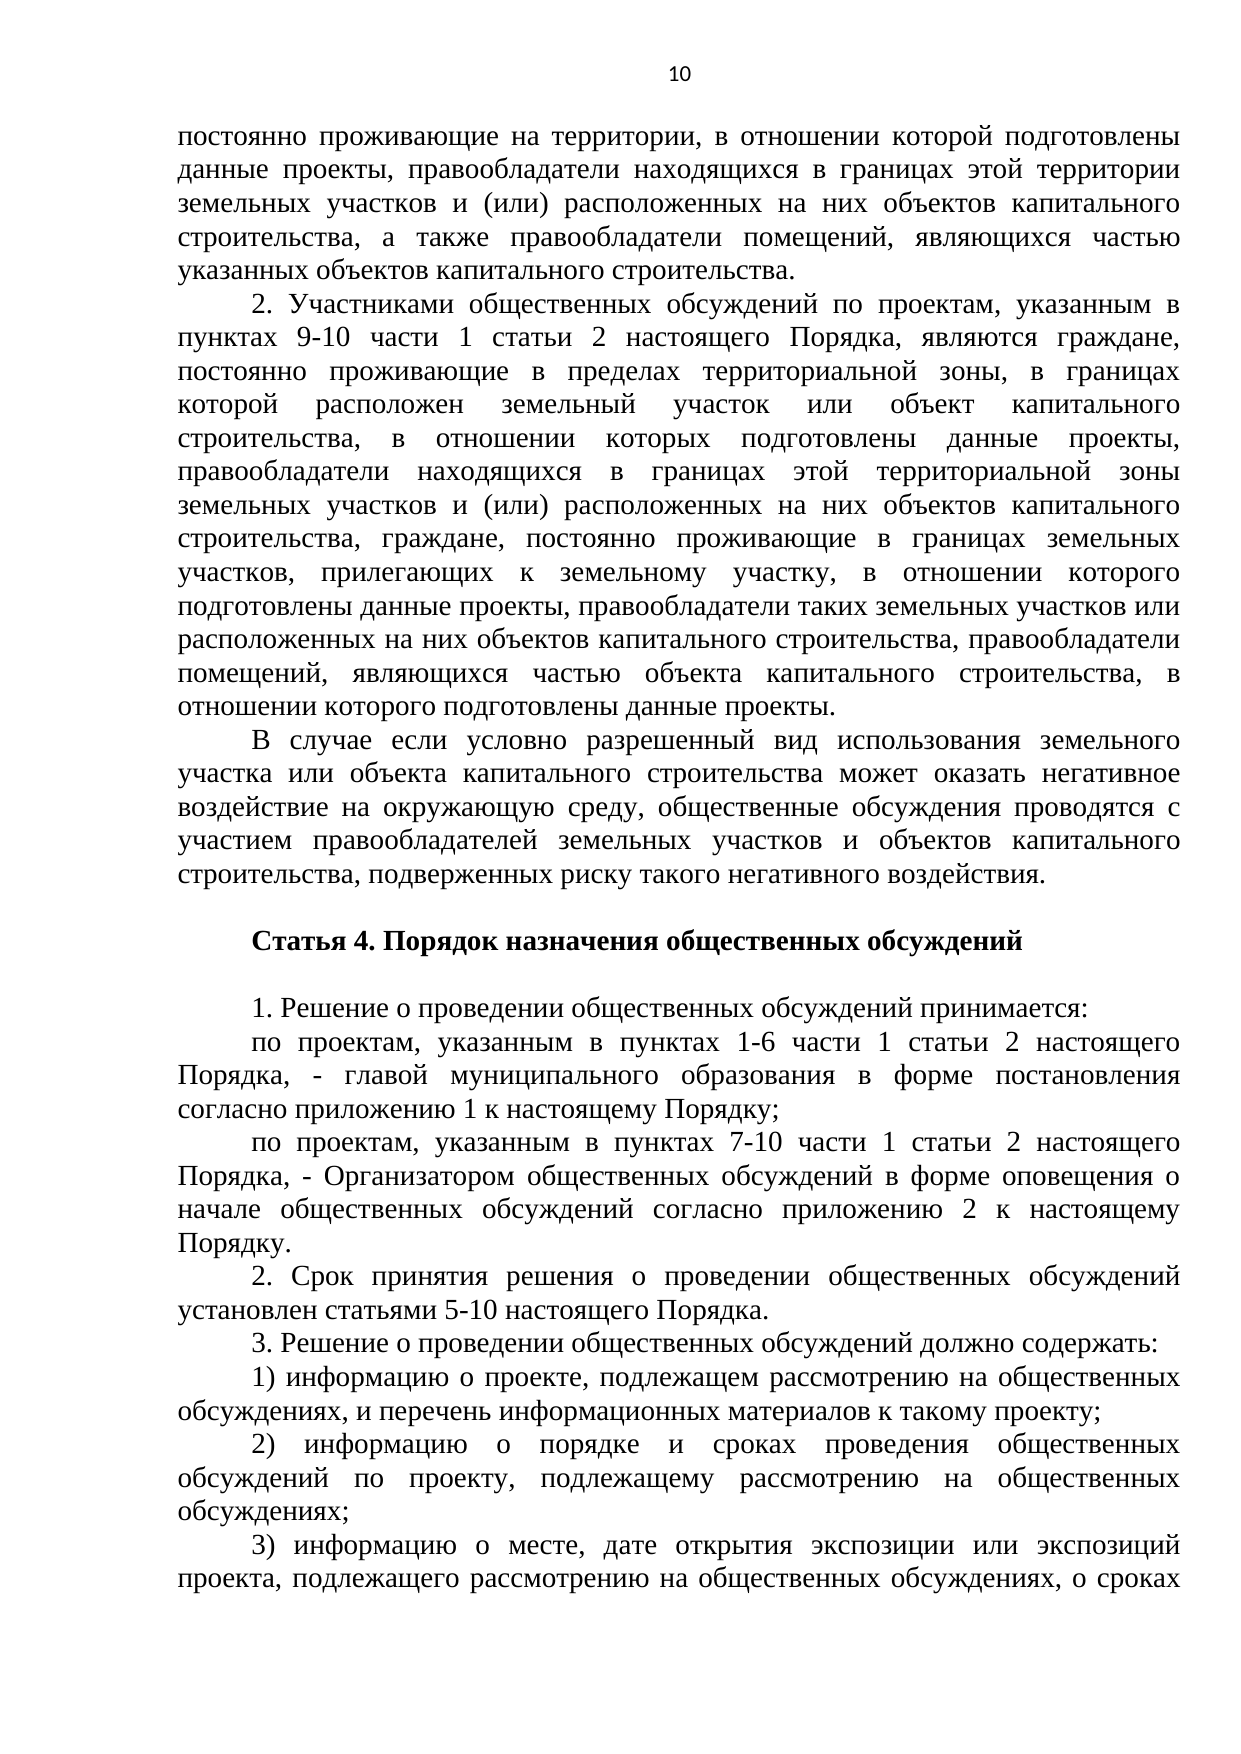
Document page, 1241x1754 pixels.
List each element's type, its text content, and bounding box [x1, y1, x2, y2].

text по проектам, указанным в пунктах 7-10 части 1 статьи 2 настоящего Порядка, - Организатором общественных обсуждений в форме оповещения о начале общественных обсуждений согласно приложению 2 к настоящему Порядку. [177, 1124, 1181, 1258]
text 2. Срок принятия решения о проведении общественных обсуждений установлен статьями 5-10 настоящего Порядка. [177, 1258, 1181, 1326]
text 1. Решение о проведении общественных обсуждений принимается: [177, 990, 1181, 1024]
text 2. Участниками общественных обсуждений по проектам, указанным в пунктах 9-10 части 1 статьи 2 настоящего Порядка, являются граждане, постоянно проживающие в пределах территориальной зоны, в границах которой расположен земельный участок или объект капитального строительства, в отношении которых подготовлены данные проекты, правообладатели находящихся в границах этой территориальной зоны земельных участков и (или) расположенных на них объектов капитального строительства, граждане, постоянно проживающие в границах земельных участков, прилегающих к земельному участку, в отношении которого подготовлены данные проекты, правообладатели таких земельных участков или расположенных на них объектов капитального строительства, правообладатели помещений, являющихся частью объекта капитального строительства, в отношении которого подготовлены данные проекты. [177, 286, 1181, 722]
list Статья 4. Порядок назначения общественных обсуждений [177, 923, 1181, 957]
text 3. Решение о проведении общественных обсуждений должно содержать: [177, 1326, 1181, 1359]
text 1) информацию о проекте, подлежащем рассмотрению на общественных обсуждениях, и перечень информационных материалов к такому проекту; [177, 1359, 1181, 1426]
text 2) информацию о порядке и сроках проведения общественных обсуждений по проекту, подлежащему рассмотрению на общественных обсуждениях; [177, 1426, 1181, 1527]
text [177, 1527, 1181, 1594]
text по проектам, указанным в пунктах 1-6 части 1 статьи 2 настоящего Порядка, - главой муниципального образования в форме постановления согласно приложению 1 к настоящему Порядку; [177, 1024, 1181, 1124]
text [177, 118, 1181, 286]
text В случае если условно разрешенный вид использования земельного участка или объекта капитального строительства может оказать негативное воздействие на окружающую среду, общественные обсуждения проводятся с участием правообладателей земельных участков и объектов капитального строительства, подверженных риску такого негативного воздействия. [177, 722, 1181, 889]
